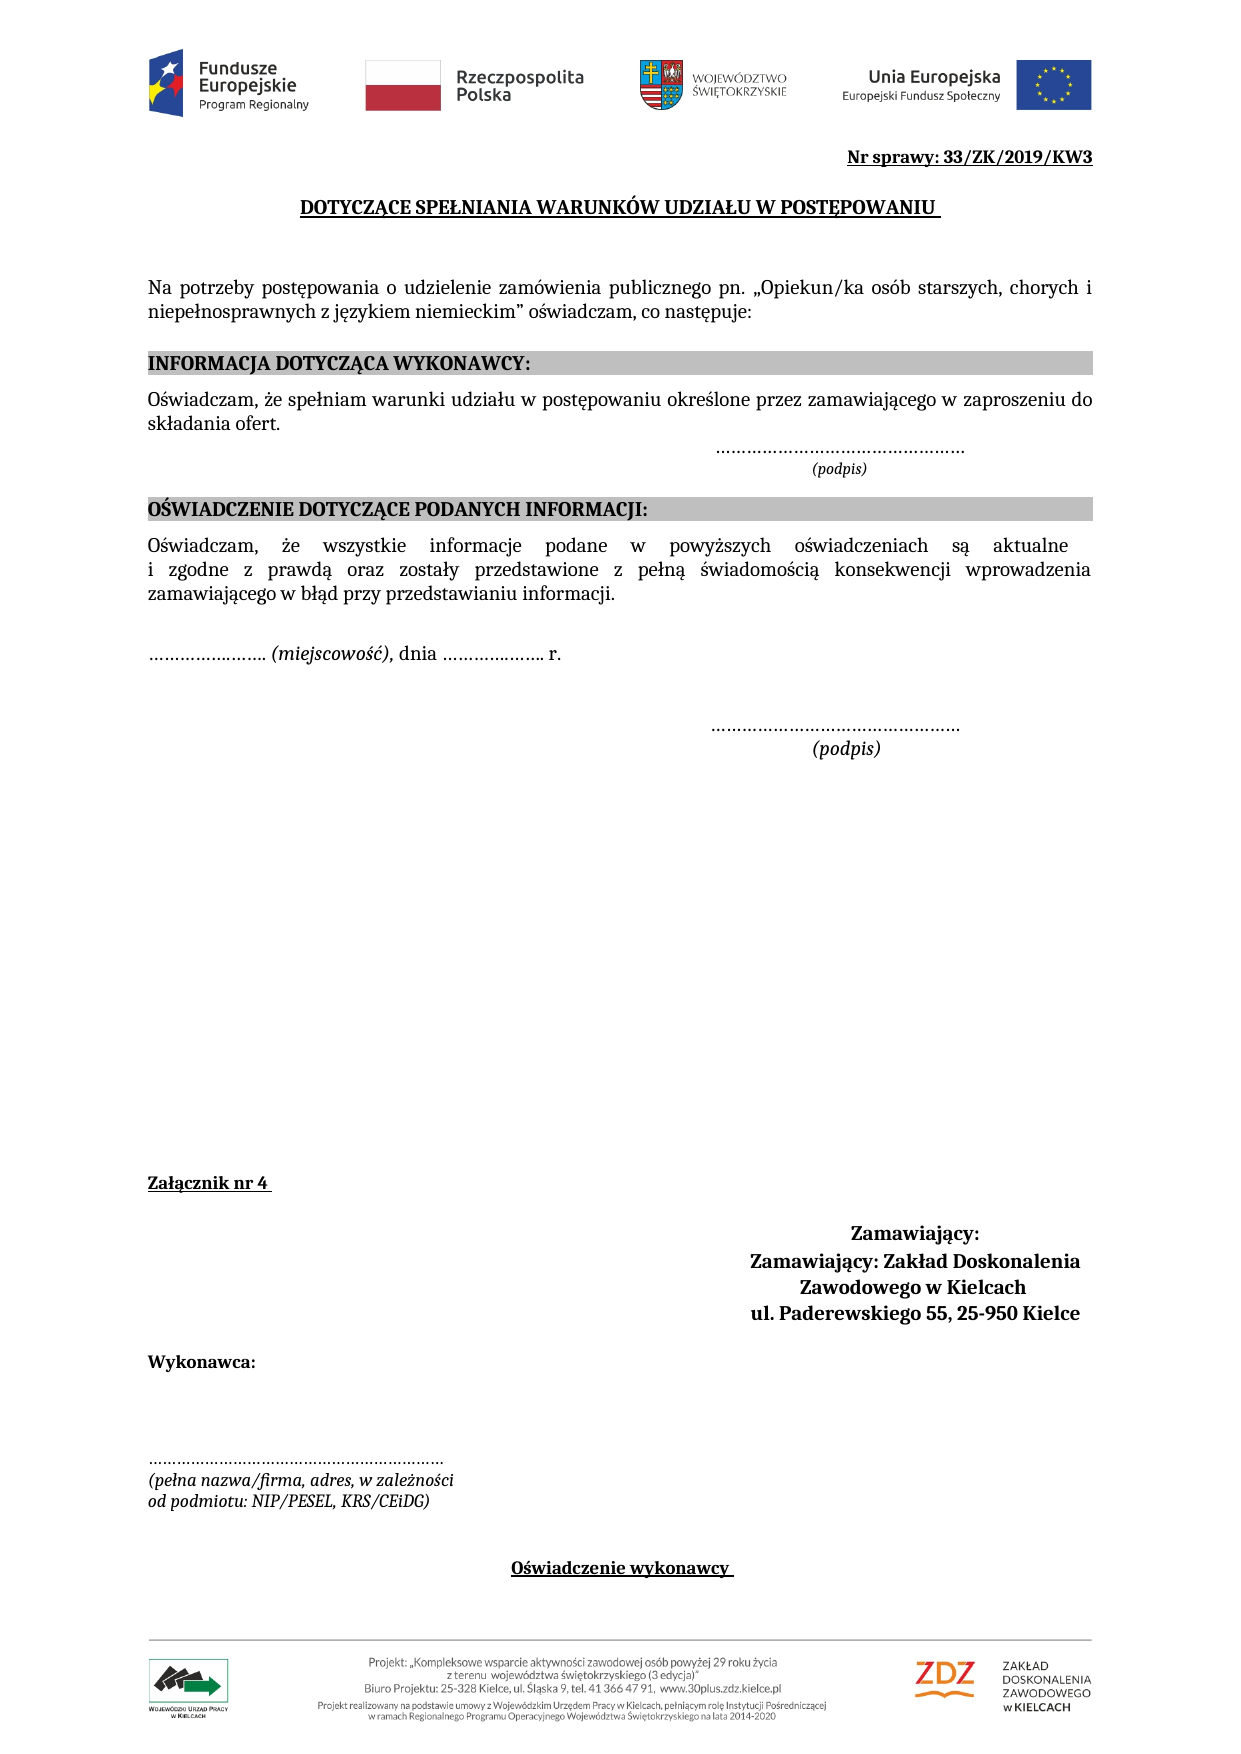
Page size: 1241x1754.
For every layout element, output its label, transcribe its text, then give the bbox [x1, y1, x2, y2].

text (podpis) [738, 459, 1093, 478]
text OŚWIADCZENIE DOTYCZĄCE PODANYCH INFORMACJI: [148, 497, 1093, 521]
text Oświadczenie wykonawcy [148, 1557, 1093, 1579]
text INFORMACJA DOTYCZĄCA WYKONAWCY: [148, 351, 1093, 375]
picture [147, 1631, 1093, 1730]
text (podpis) [738, 737, 1093, 761]
text Oświadczam, że spełniam warunki udziału w postępowaniu określone przez zamawiającego w zaproszeniu do składania ofert. [148, 387, 1093, 435]
text …………….……. (miejscowość), dnia ………….……. r. [148, 641, 1093, 665]
text Zamawiający: [694, 1222, 1093, 1246]
text DOTYCZĄCE SPEŁNIANIA WARUNKÓW UDZIAŁU W POSTĘPOWANIU [148, 196, 1093, 262]
text Załącznik nr 4 [148, 1172, 1093, 1194]
text ……………………………………………………… [148, 1448, 472, 1469]
text Na potrzeby postępowania o udzielenie zamówienia publicznego pn. „Opiekun/ka osób starszych, chorych i niepełnosprawnych z językiem niemieckim” oświadczam, co następuje: [148, 276, 1093, 324]
text Wykonawca: [148, 1352, 1093, 1373]
text (pełna nazwa/firma, adres, w zależności od podmiotu: NIP/PESEL, KRS/CEiDG) [148, 1469, 472, 1512]
text ………………………………………… [148, 713, 1093, 737]
text Oświadczam, że wszystkie informacje podane w powyższych oświadczeniach są aktualne i zgodne z prawdą oraz zostały przedstawione z pełną świadomością konsekwencji wprowadzenia zamawiającego w błąd przy przedstawianiu informacji. [148, 533, 1093, 605]
text Zamawiający: Zakład Doskonalenia Zawodowego w Kielcach ul. Paderewskiego 55, 25-950 Kielce [738, 1249, 1093, 1325]
text ………………………………………… [148, 435, 1093, 459]
picture [147, 28, 1093, 147]
